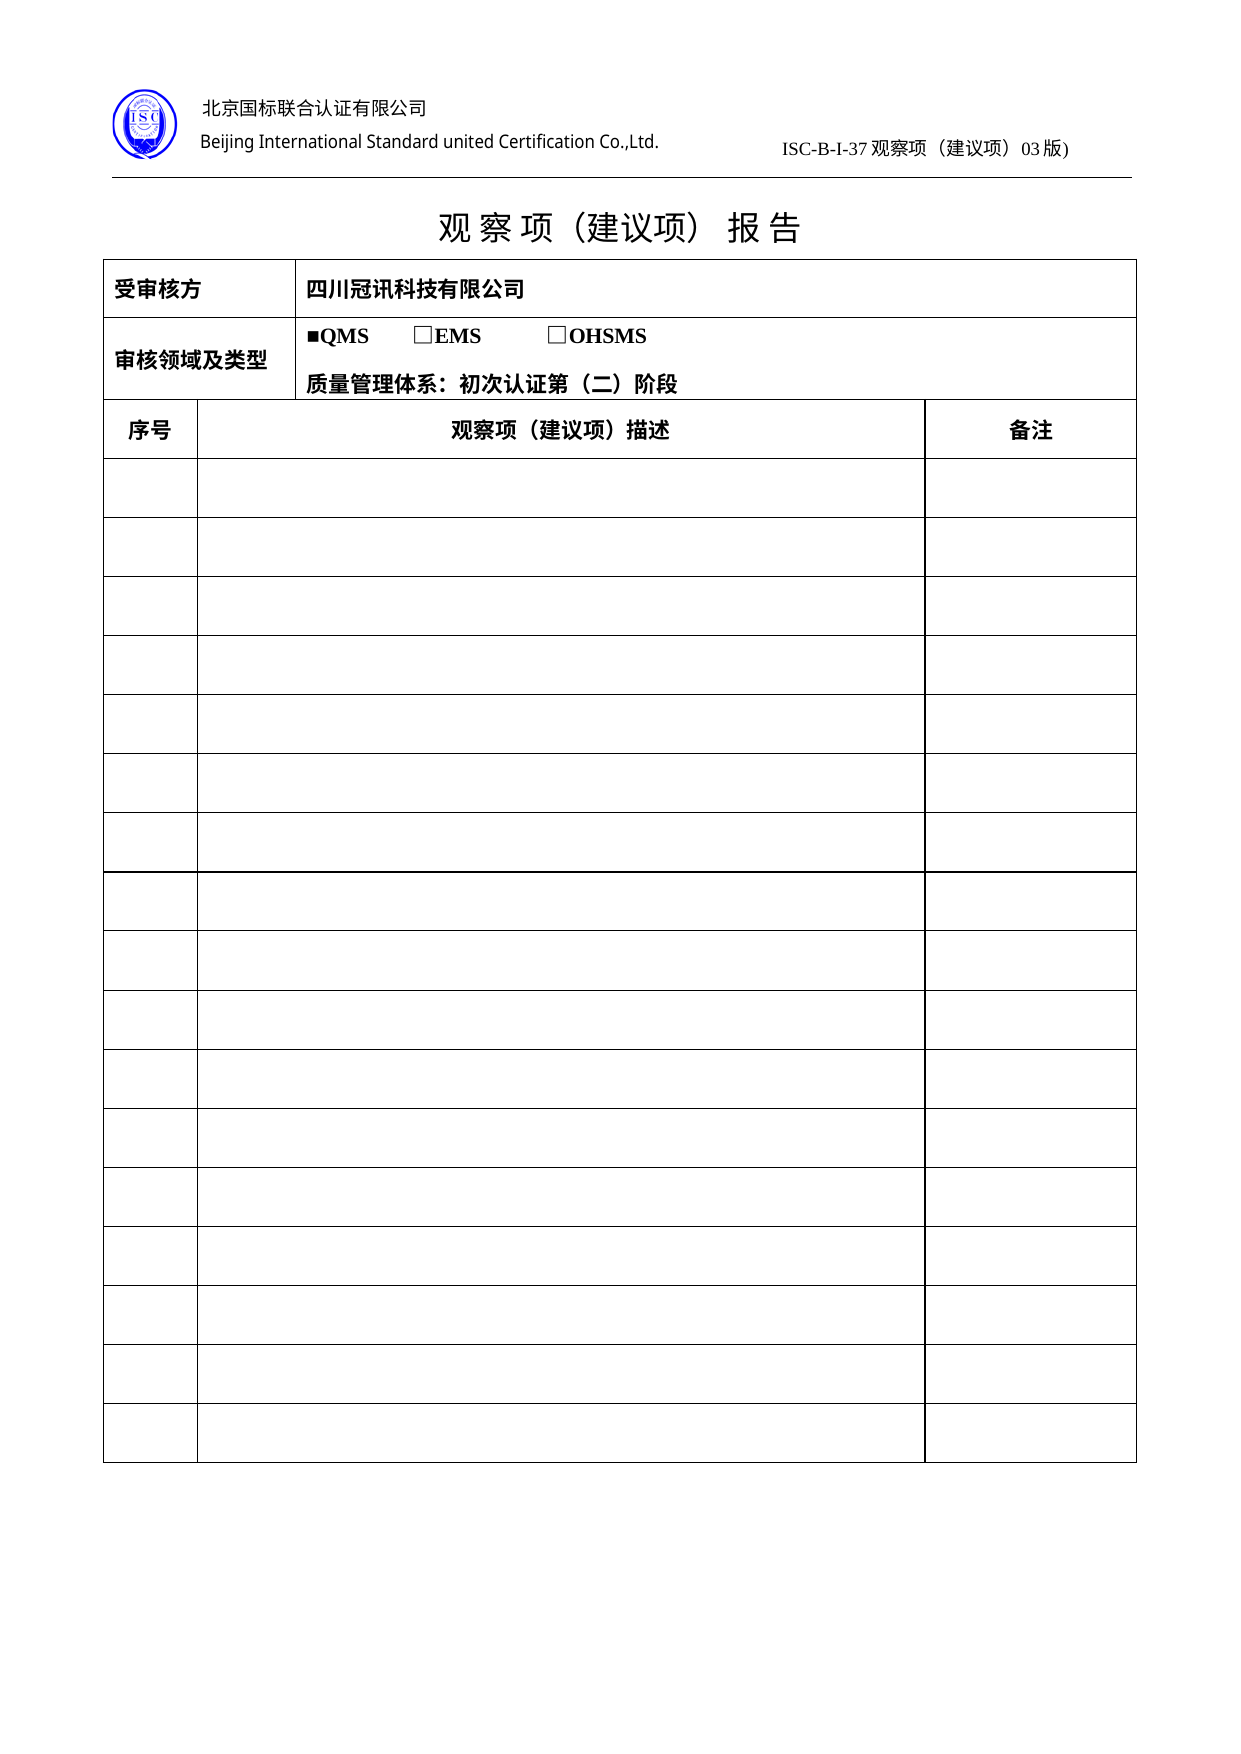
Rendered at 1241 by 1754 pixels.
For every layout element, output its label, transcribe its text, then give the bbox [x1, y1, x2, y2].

table_cell [104, 1109, 197, 1167]
table_cell [104, 1345, 197, 1403]
table_cell [926, 459, 1136, 517]
table_cell [926, 518, 1136, 576]
table_cell [926, 1109, 1136, 1167]
table_cell 审核领域及类型 [104, 318, 295, 399]
table_cell [198, 695, 924, 753]
table_cell [926, 991, 1136, 1048]
table_cell [926, 1286, 1136, 1344]
table_cell [198, 636, 924, 694]
table_cell [198, 577, 924, 635]
table_cell [104, 695, 197, 753]
table_cell [198, 1286, 924, 1344]
table_cell 序号 [104, 400, 197, 458]
table_cell [926, 636, 1136, 694]
table_cell [198, 1109, 924, 1167]
table_cell [198, 991, 924, 1048]
table_cell [926, 1050, 1136, 1108]
table_cell [926, 1168, 1136, 1226]
table_header 受审核方 [104, 260, 295, 317]
table_cell 观察项（建议项）描述 [198, 400, 924, 458]
table_cell [926, 1345, 1136, 1403]
table_cell [926, 1227, 1136, 1285]
picture [112, 89, 180, 158]
table_cell [198, 459, 924, 517]
text 观 察 项（建议项） 报 告 [112, 193, 1128, 258]
table_cell [198, 931, 924, 989]
table_cell [198, 813, 924, 871]
table_cell [104, 1050, 197, 1108]
table_cell [198, 754, 924, 812]
table_cell [198, 1050, 924, 1108]
table_cell [104, 873, 197, 930]
table_cell [926, 695, 1136, 753]
table_cell [198, 1404, 924, 1462]
table_header 四川冠讯科技有限公司 [296, 260, 1136, 317]
table_cell [104, 577, 197, 635]
table_cell ■QMS □EMS □OHSMS 质量管理体系：初次认证第（二）阶段 [296, 318, 1136, 399]
table_cell [926, 577, 1136, 635]
table_cell [198, 1168, 924, 1226]
table_cell [104, 754, 197, 812]
table_cell [104, 1404, 197, 1462]
table_cell 备注 [926, 400, 1136, 458]
table_cell [198, 1227, 924, 1285]
table_cell [198, 873, 924, 930]
table_cell [104, 1286, 197, 1344]
table_cell [104, 518, 197, 576]
table_cell [104, 459, 197, 517]
table_cell [104, 991, 197, 1048]
table_cell [926, 754, 1136, 812]
table_cell [104, 636, 197, 694]
table_cell [198, 518, 924, 576]
table_cell [198, 1345, 924, 1403]
table_cell [104, 1227, 197, 1285]
table_cell [926, 813, 1136, 871]
table_cell [926, 1404, 1136, 1462]
table_cell [926, 873, 1136, 930]
table_cell [104, 931, 197, 989]
table_cell [104, 813, 197, 871]
table_cell [104, 1168, 197, 1226]
table_cell [926, 931, 1136, 989]
